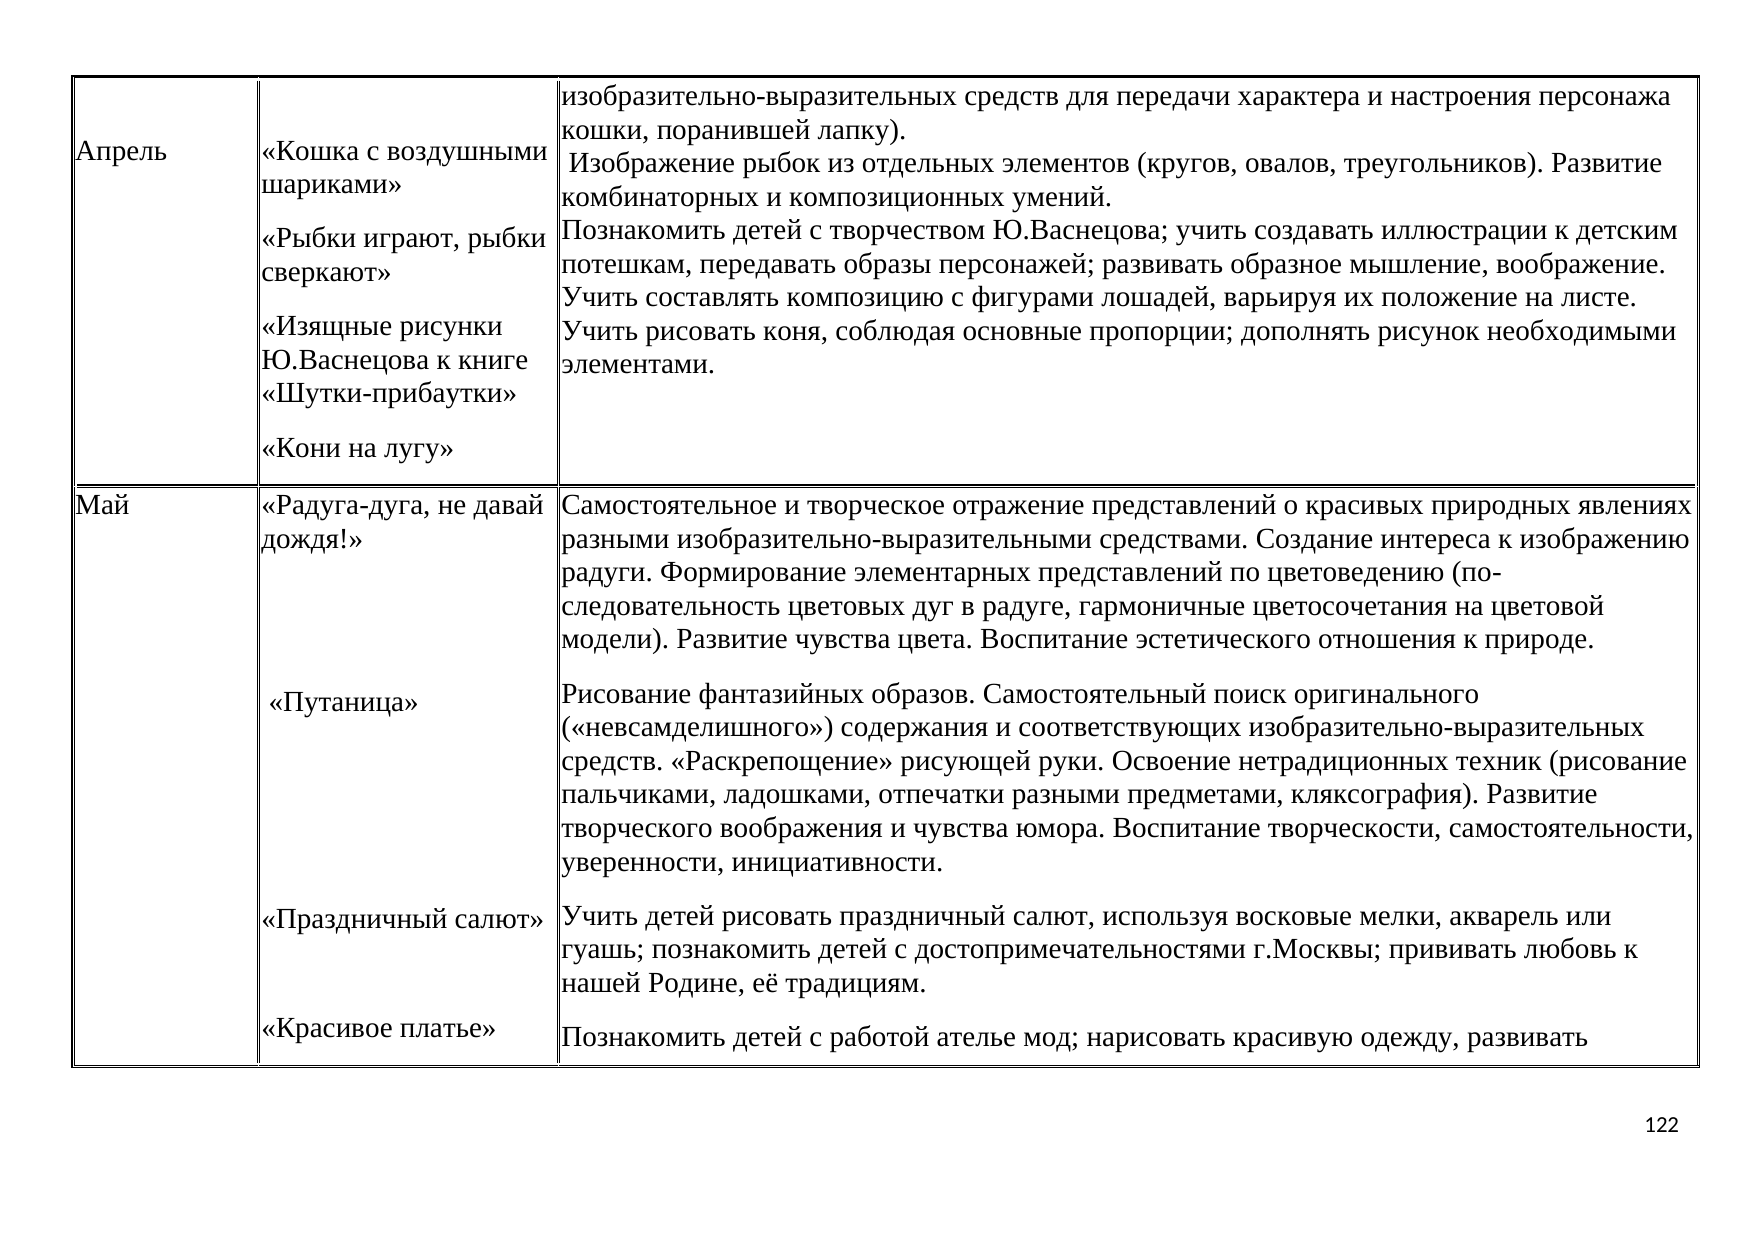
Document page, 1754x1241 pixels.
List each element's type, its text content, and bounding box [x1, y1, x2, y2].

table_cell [259, 488, 559, 1065]
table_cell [559, 484, 1697, 1065]
table_cell Май [75, 484, 259, 1065]
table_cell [259, 78, 559, 484]
table_cell Март Апрель [75, 78, 259, 484]
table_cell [559, 78, 1697, 484]
